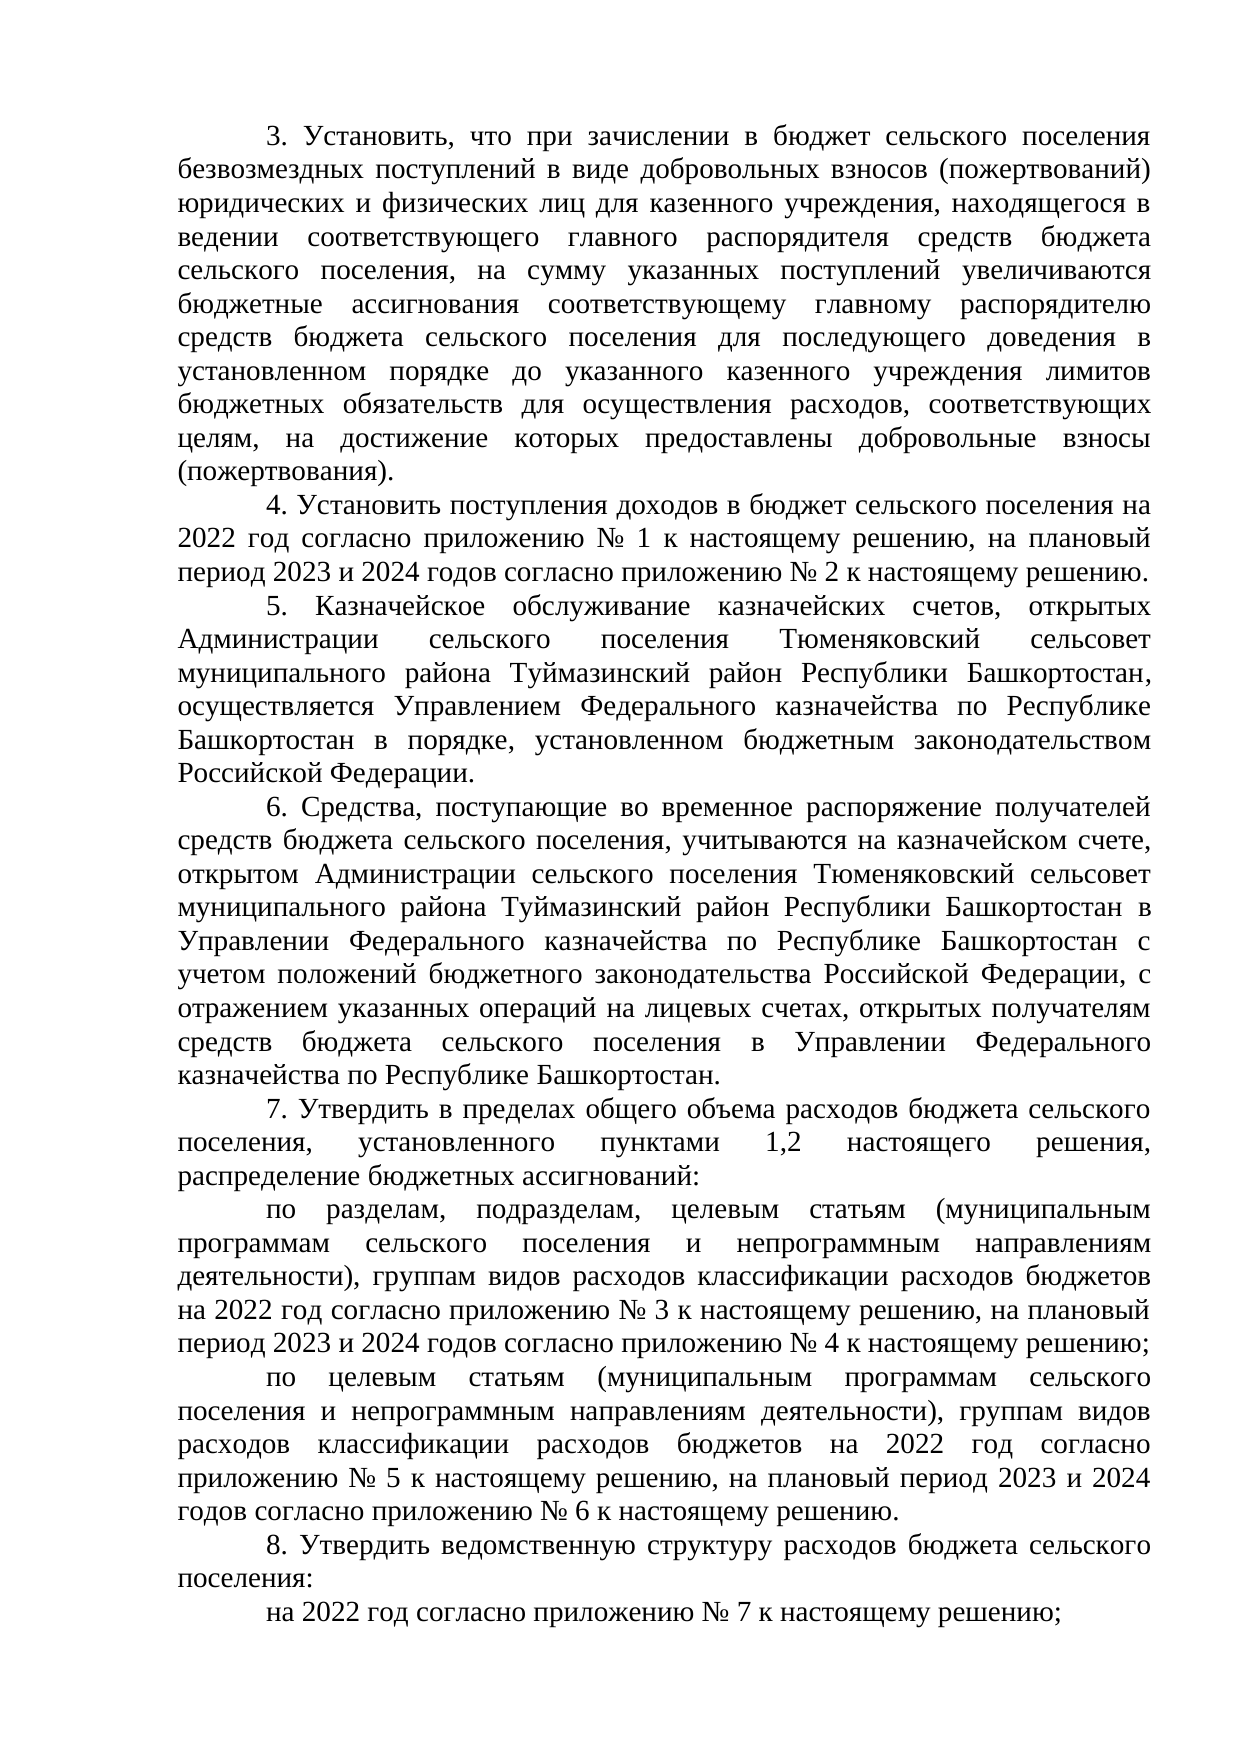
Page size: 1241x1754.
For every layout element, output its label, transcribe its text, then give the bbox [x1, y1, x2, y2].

text на 2022 год согласно приложению № 7 к настоящему решению; [177, 1594, 1152, 1627]
text по целевым статьям (муниципальным программам сельского поселения и непрограммным направлениям деятельности), группам видов расходов классификации расходов бюджетов на 2022 год согласно приложению № 5 к настоящему решению, на плановый период 2023 и 2024 годов согласно приложению № 6 к настоящему решению. [177, 1359, 1152, 1527]
text 3. Установить, что при зачислении в бюджет сельского поселения безвозмездных поступлений в виде добровольных взносов (пожертвований) юридических и физических лиц для казенного учреждения, находящегося в ведении соответствующего главного распорядителя средств бюджета сельского поселения, на сумму указанных поступлений увеличиваются бюджетные ассигнования соответствующему главному распорядителю средств бюджета сельского поселения для последующего доведения в установленном порядке до указанного казенного учреждения лимитов бюджетных обязательств для осуществления расходов, соответствующих целям, на достижение которых предоставлены добровольные взносы (пожертвования). [177, 118, 1152, 487]
text 7. Утвердить в пределах общего объема расходов бюджета сельского поселения, установленного пунктами 1,2 настоящего решения, распределение бюджетных ассигнований: [177, 1091, 1152, 1191]
text 6. Средства, поступающие во временное распоряжение получателей средств бюджета сельского поселения, учитываются на казначейском счете, открытом Администрации сельского поселения Тюменяковский сельсовет муниципального района Туймазинский район Республики Башкортостан в Управлении Федерального казначейства по Республике Башкортостан с учетом положений бюджетного законодательства Российской Федерации, с отражением указанных операций на лицевых счетах, открытых получателям средств бюджета сельского поселения в Управлении Федерального казначейства по Республике Башкортостан. [177, 789, 1152, 1091]
text 4. Установить поступления доходов в бюджет сельского поселения на 2022 год согласно приложению № 1 к настоящему решению, на плановый период 2023 и 2024 годов согласно приложению № 2 к настоящему решению. [177, 487, 1152, 588]
text по разделам, подразделам, целевым статьям (муниципальным программам сельского поселения и непрограммным направлениям деятельности), группам видов расходов классификации расходов бюджетов на 2022 год согласно приложению № 3 к настоящему решению, на плановый период 2023 и 2024 годов согласно приложению № 4 к настоящему решению; [177, 1191, 1152, 1359]
text 5. Казначейское обслуживание казначейских счетов, открытых Администрации сельского поселения Тюменяковский сельсовет муниципального района Туймазинский район Республики Башкортостан, осуществляется Управлением Федерального казначейства по Республике Башкортостан в порядке, установленном бюджетным законодательством Российской Федерации. [177, 588, 1152, 789]
text 8. Утвердить ведомственную структуру расходов бюджета сельского поселения: [177, 1527, 1152, 1594]
